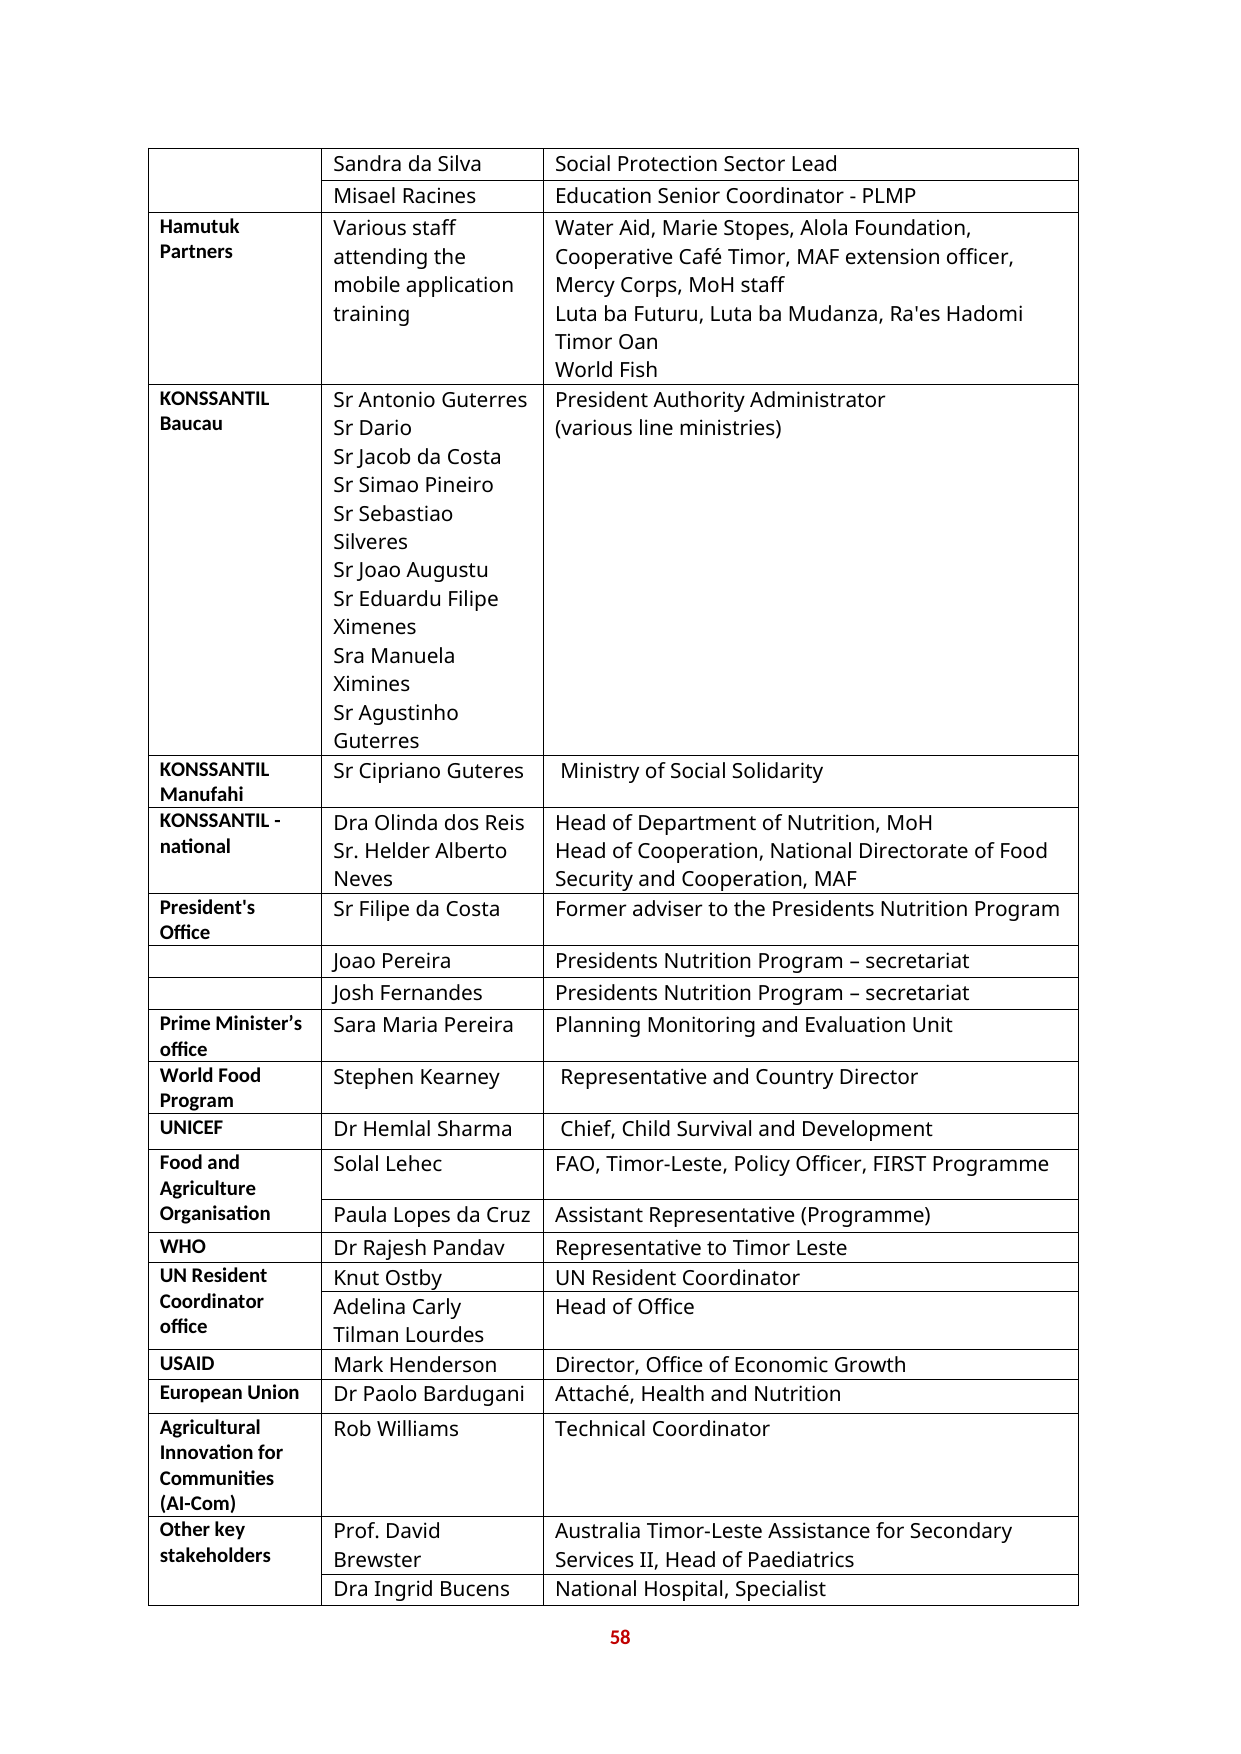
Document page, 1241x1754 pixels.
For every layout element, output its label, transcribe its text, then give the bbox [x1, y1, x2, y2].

table_cell Representative and Country Director [544, 1062, 1078, 1113]
table_cell Director, Office of Economic Growth [544, 1350, 1078, 1378]
table_cell Sr Cipriano Guteres [322, 756, 543, 807]
table_cell Adelina Carly Tilman Lourdes [322, 1292, 543, 1349]
table_cell Sara Maria Pereira [322, 1010, 543, 1061]
table_cell Head of Office [544, 1292, 1078, 1349]
table_cell Presidents Nutrition Program – secretariat [544, 978, 1078, 1009]
table_cell KONSSANTIL Baucau [149, 385, 321, 755]
table_cell Former adviser to the Presidents Nutrition Program [544, 894, 1078, 945]
table_cell Mark Henderson [322, 1350, 543, 1378]
table_cell Other key stakeholders [149, 1517, 321, 1605]
table_cell Dr Paolo Bardugani [322, 1380, 543, 1413]
table_cell Head of Department of Nutrition, MoH Head of Cooperation, National Directorate of Food Security and Cooperation, MAF [544, 808, 1078, 893]
table_cell Education Senior Coordinator - PLMP [544, 181, 1078, 212]
table_cell Australia Timor-Leste Assistance for Secondary Services II, Head of Paediatrics [544, 1517, 1078, 1573]
table_cell President's Office [149, 894, 321, 945]
table_cell WHO [149, 1233, 321, 1262]
table_cell Water Aid, Marie Stopes, Alola Foundation, Cooperative Café Timor, MAF extension officer, Mercy Corps, MoH staff Luta ba Futuru, Luta ba Mudanza, Ra'es Hadomi Timor Oan World Fish [544, 213, 1078, 384]
table_cell Josh Fernandes [322, 978, 543, 1009]
table_cell USAID [149, 1350, 321, 1378]
table_cell Agricultural Innovation for Communities (AI-Com) [149, 1414, 321, 1516]
table_cell President Authority Administrator (various line ministries) [544, 385, 1078, 755]
table_cell Dra Ingrid Bucens [322, 1575, 543, 1605]
table_cell Sr Antonio Guterres Sr Dario Sr Jacob da Costa Sr Simao Pineiro Sr Sebastiao Silveres Sr Joao Augustu Sr Eduardu Filipe Ximenes Sra Manuela Ximines Sr Agustinho Guterres [322, 385, 543, 755]
table_cell Dra Olinda dos Reis Sr. Helder Alberto Neves [322, 808, 543, 893]
table_cell Joao Pereira [322, 946, 543, 977]
table_cell Dr Rajesh Pandav [322, 1233, 543, 1262]
table_cell KONSSANTIL - national [149, 808, 321, 893]
table_cell Planning Monitoring and Evaluation Unit [544, 1010, 1078, 1061]
table_cell Assistant Representative (Programme) [544, 1200, 1078, 1232]
table_cell Misael Racines [322, 181, 543, 212]
table_cell Chief, Child Survival and Development [544, 1114, 1078, 1148]
table_cell FAO, Timor-Leste, Policy Officer, FIRST Programme [544, 1150, 1078, 1199]
table_cell Sr Filipe da Costa [322, 894, 543, 945]
table_cell Paula Lopes da Cruz [322, 1200, 543, 1232]
table_cell Hamutuk Partners [149, 213, 321, 384]
table_cell Food and Agriculture Organisation [149, 1150, 321, 1232]
table_cell Prime Minister’s office [149, 1010, 321, 1061]
table_cell Representative to Timor Leste [544, 1233, 1078, 1262]
table_cell KONSSANTIL Manufahi [149, 756, 321, 807]
table_cell [149, 946, 321, 977]
table_cell Knut Ostby [322, 1263, 543, 1291]
table_cell Technical Coordinator [544, 1414, 1078, 1516]
table_cell Presidents Nutrition Program – secretariat [544, 946, 1078, 977]
table_cell UNICEF [149, 1114, 321, 1148]
table_cell World Food Program [149, 1062, 321, 1113]
table_cell Social Protection Sector Lead [544, 149, 1078, 180]
table_cell European Union [149, 1380, 321, 1413]
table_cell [544, 1575, 1078, 1605]
table_cell Solal Lehec [322, 1150, 543, 1199]
table_cell Various staff attending the mobile application training [322, 213, 543, 384]
table_cell [149, 978, 321, 1009]
table_cell Ministry of Social Solidarity [544, 756, 1078, 807]
table_cell Attaché, Health and Nutrition [544, 1380, 1078, 1413]
table_cell Sandra da Silva [322, 149, 543, 180]
table_cell Stephen Kearney [322, 1062, 543, 1113]
table_cell Prof. David Brewster [322, 1517, 543, 1573]
table_cell Rob Williams [322, 1414, 543, 1516]
table_cell UN Resident Coordinator office [149, 1263, 321, 1349]
table_cell UN Resident Coordinator [544, 1263, 1078, 1291]
table_cell Dr Hemlal Sharma [322, 1114, 543, 1148]
